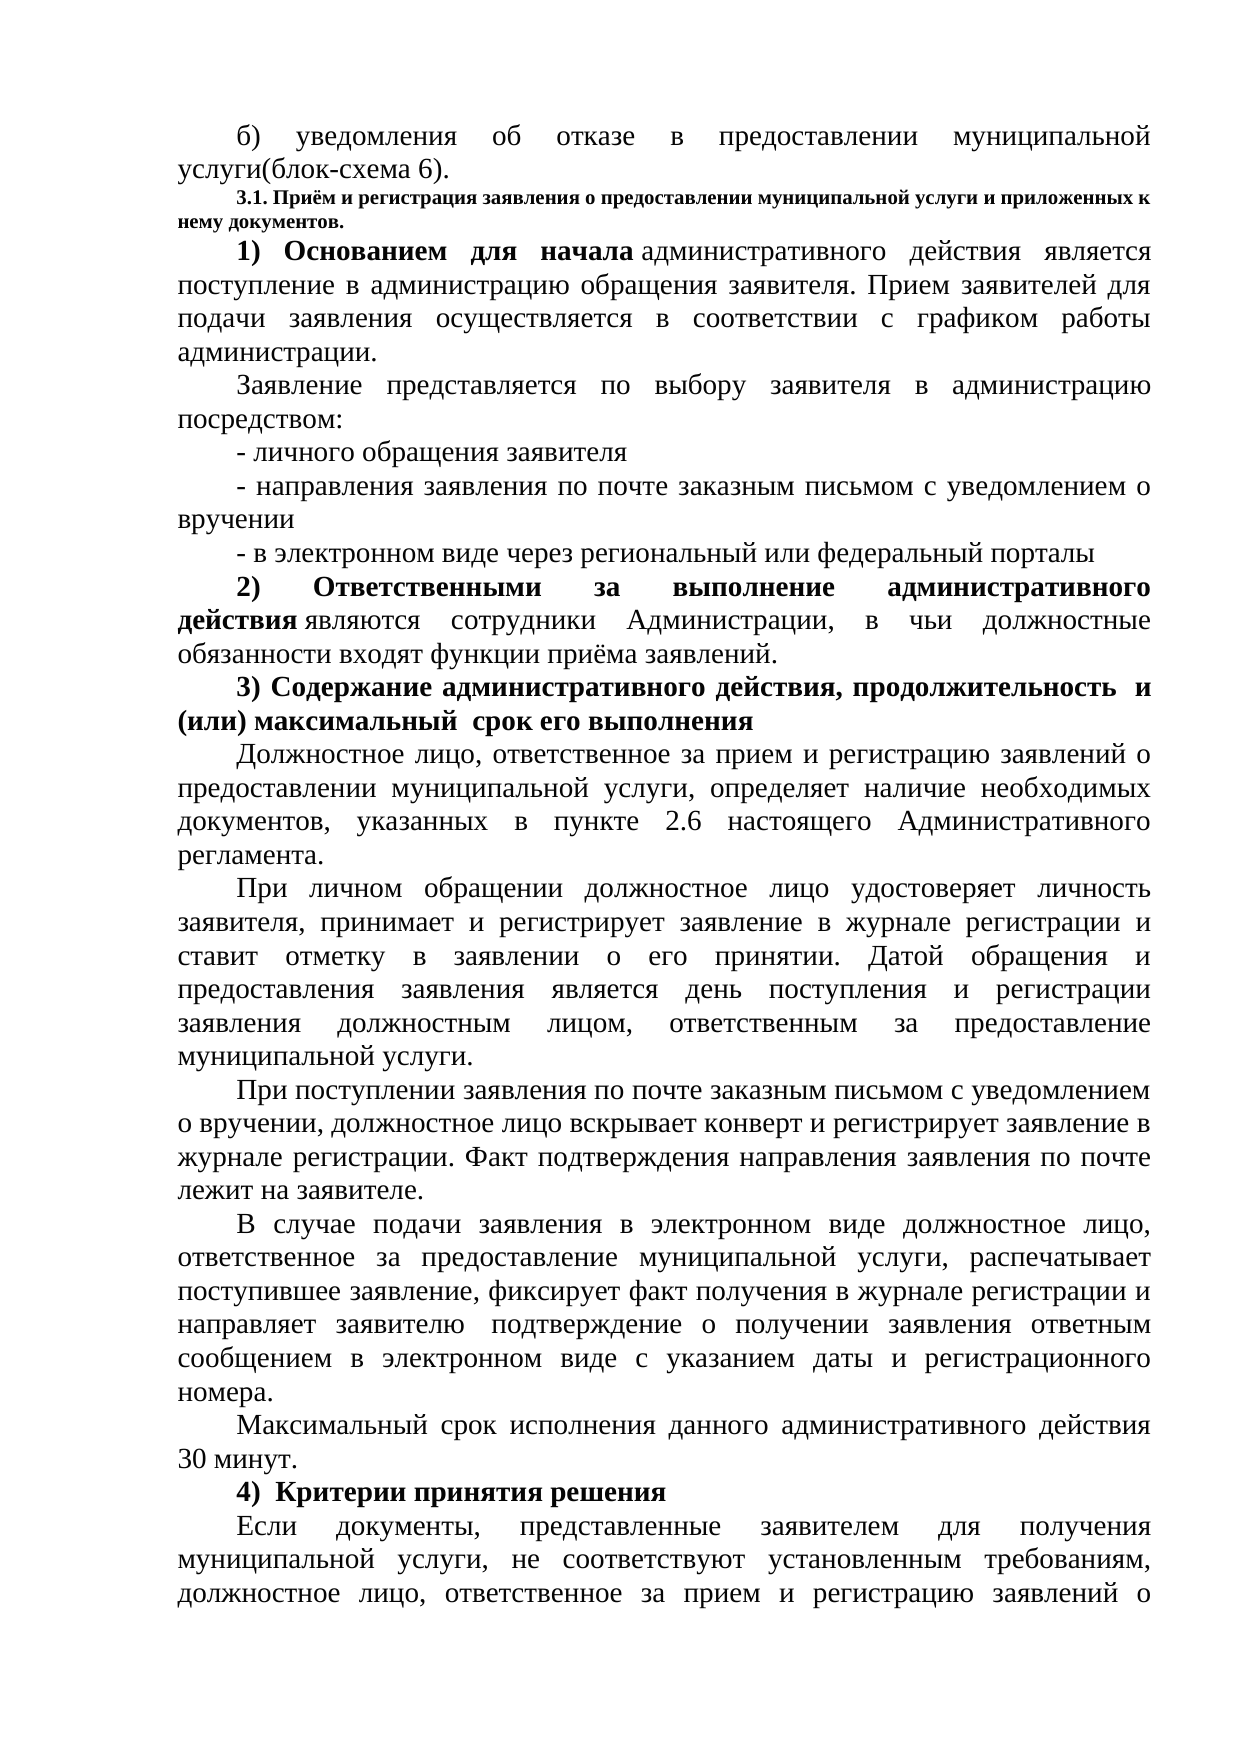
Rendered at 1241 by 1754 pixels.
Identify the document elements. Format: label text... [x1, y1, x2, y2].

text - направления заявления по почте заказным письмом с уведомлением о вручении [177, 468, 1152, 535]
text Заявление представляется по выбору заявителя в администрацию посредством: [177, 367, 1152, 434]
text 4) Критерии принятия решения [177, 1474, 1152, 1508]
text В случае подачи заявления в электронном виде должностное лицо, ответственное за предоставление муниципальной услуги, распечатывает поступившее заявление, фиксирует факт получения в журнале регистрации и направляет заявителю подтверждение о получении заявления ответным сообщением в электронном виде с указанием даты и регистрационного номера. [177, 1206, 1152, 1407]
text Максимальный срок исполнения данного административного действия 30 минут. [177, 1407, 1152, 1474]
text При поступлении заявления по почте заказным письмом с уведомлением о вручении, должностное лицо вскрывает конверт и регистрирует заявление в журнале регистрации. Факт подтверждения направления заявления по почте лежит на заявителе. [177, 1072, 1152, 1206]
text 3) Содержание административного действия, продолжительность и (или) максимальный срок его выполнения [177, 669, 1152, 736]
text 1) Основанием для начала административного действия является поступление в администрацию обращения заявителя. Прием заявителей для подачи заявления осуществляется в соответствии с графиком работы администрации. [177, 233, 1152, 367]
text б) уведомления об отказе в предоставлении муниципальной услуги(блок-схема 6). [177, 118, 1152, 185]
text При личном обращении должностное лицо удостоверяет личность заявителя, принимает и регистрирует заявление в журнале регистрации и ставит отметку в заявлении о его принятии. Датой обращения и предоставления заявления является день поступления и регистрации заявления должностным лицом, ответственным за предоставление муниципальной услуги. [177, 871, 1152, 1072]
text - личного обращения заявителя [177, 434, 1152, 468]
text Должностное лицо, ответственное за прием и регистрацию заявлений о предоставлении муниципальной услуги, определяет наличие необходимых документов, указанных в пункте 2.6 настоящего Административного регламента. [177, 736, 1152, 871]
text 3.1. Приём и регистрация заявления о предоставлении муниципальной услуги и приложенных к нему документов. [177, 185, 1152, 233]
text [177, 1508, 1152, 1608]
text 2) Ответственными за выполнение административного действия являются сотрудники Администрации, в чьи должностные обязанности входят функции приёма заявлений. [177, 569, 1152, 669]
text - в электронном виде через региональный или федеральный порталы [177, 535, 1152, 569]
